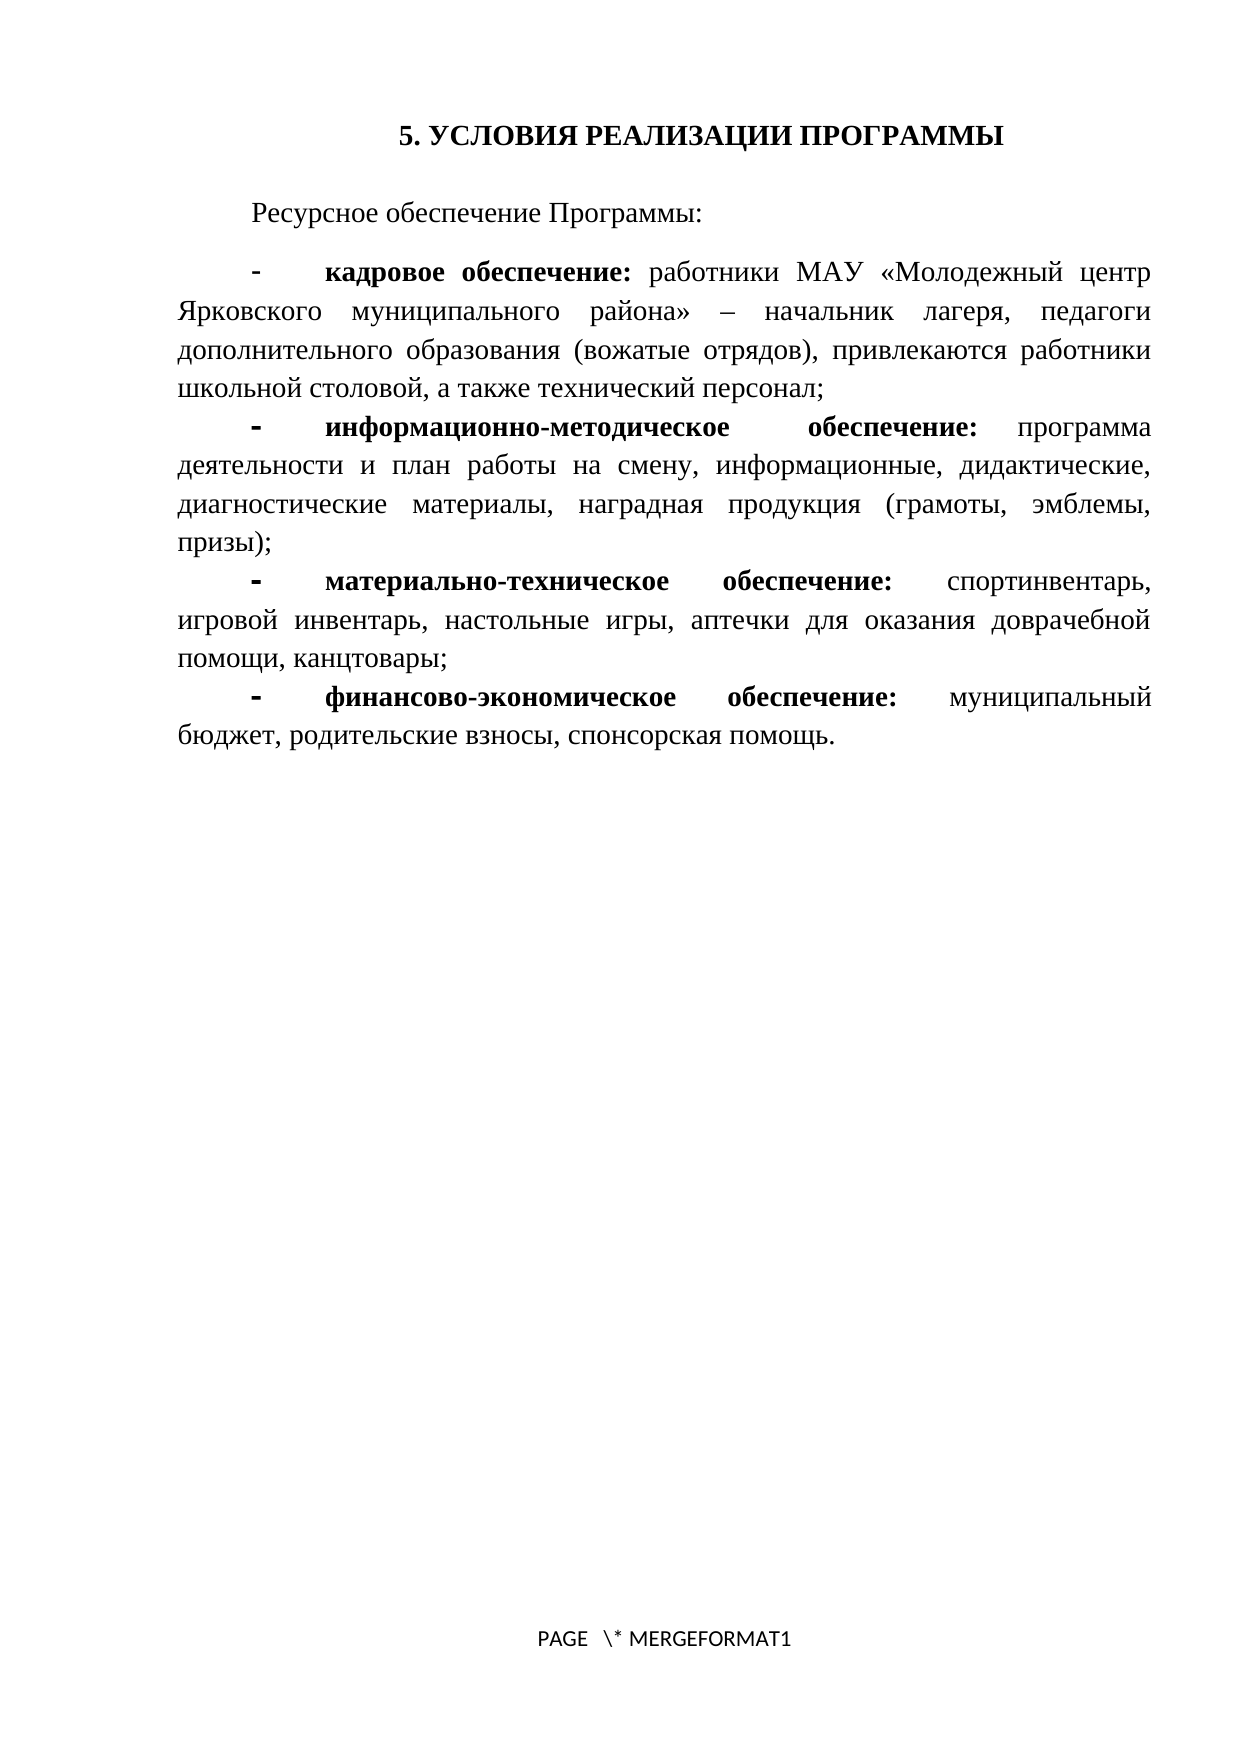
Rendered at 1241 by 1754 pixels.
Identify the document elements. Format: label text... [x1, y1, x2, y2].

text 5. УСЛОВИЯ РЕАЛИЗАЦИИ ПРОГРАММЫ [177, 118, 1152, 152]
text Ресурсное обеспечение Программы: [177, 195, 1152, 229]
list финансово-экономическое обеспечение: муниципальный бюджет, родительские взносы, спонсорская помощь. [177, 679, 1152, 751]
list информационно-методическое обеспечение: программа деятельности и план работы на смену, информационные, дидактические, диагностические материалы, наградная продукция (грамоты, эмблемы, призы); [177, 409, 1152, 558]
list материально-техническое обеспечение: спортинвентарь, игровой инвентарь, настольные игры, аптечки для оказания доврачебной помощи, канцтовары; [177, 563, 1152, 674]
list кадровое обеспечение: работники МАУ «Молодежный центр Ярковского муниципального района» – начальник лагеря, педагоги дополнительного образования (вожатые отрядов), привлекаются работники школьной столовой, а также технический персонал; [177, 254, 1152, 404]
